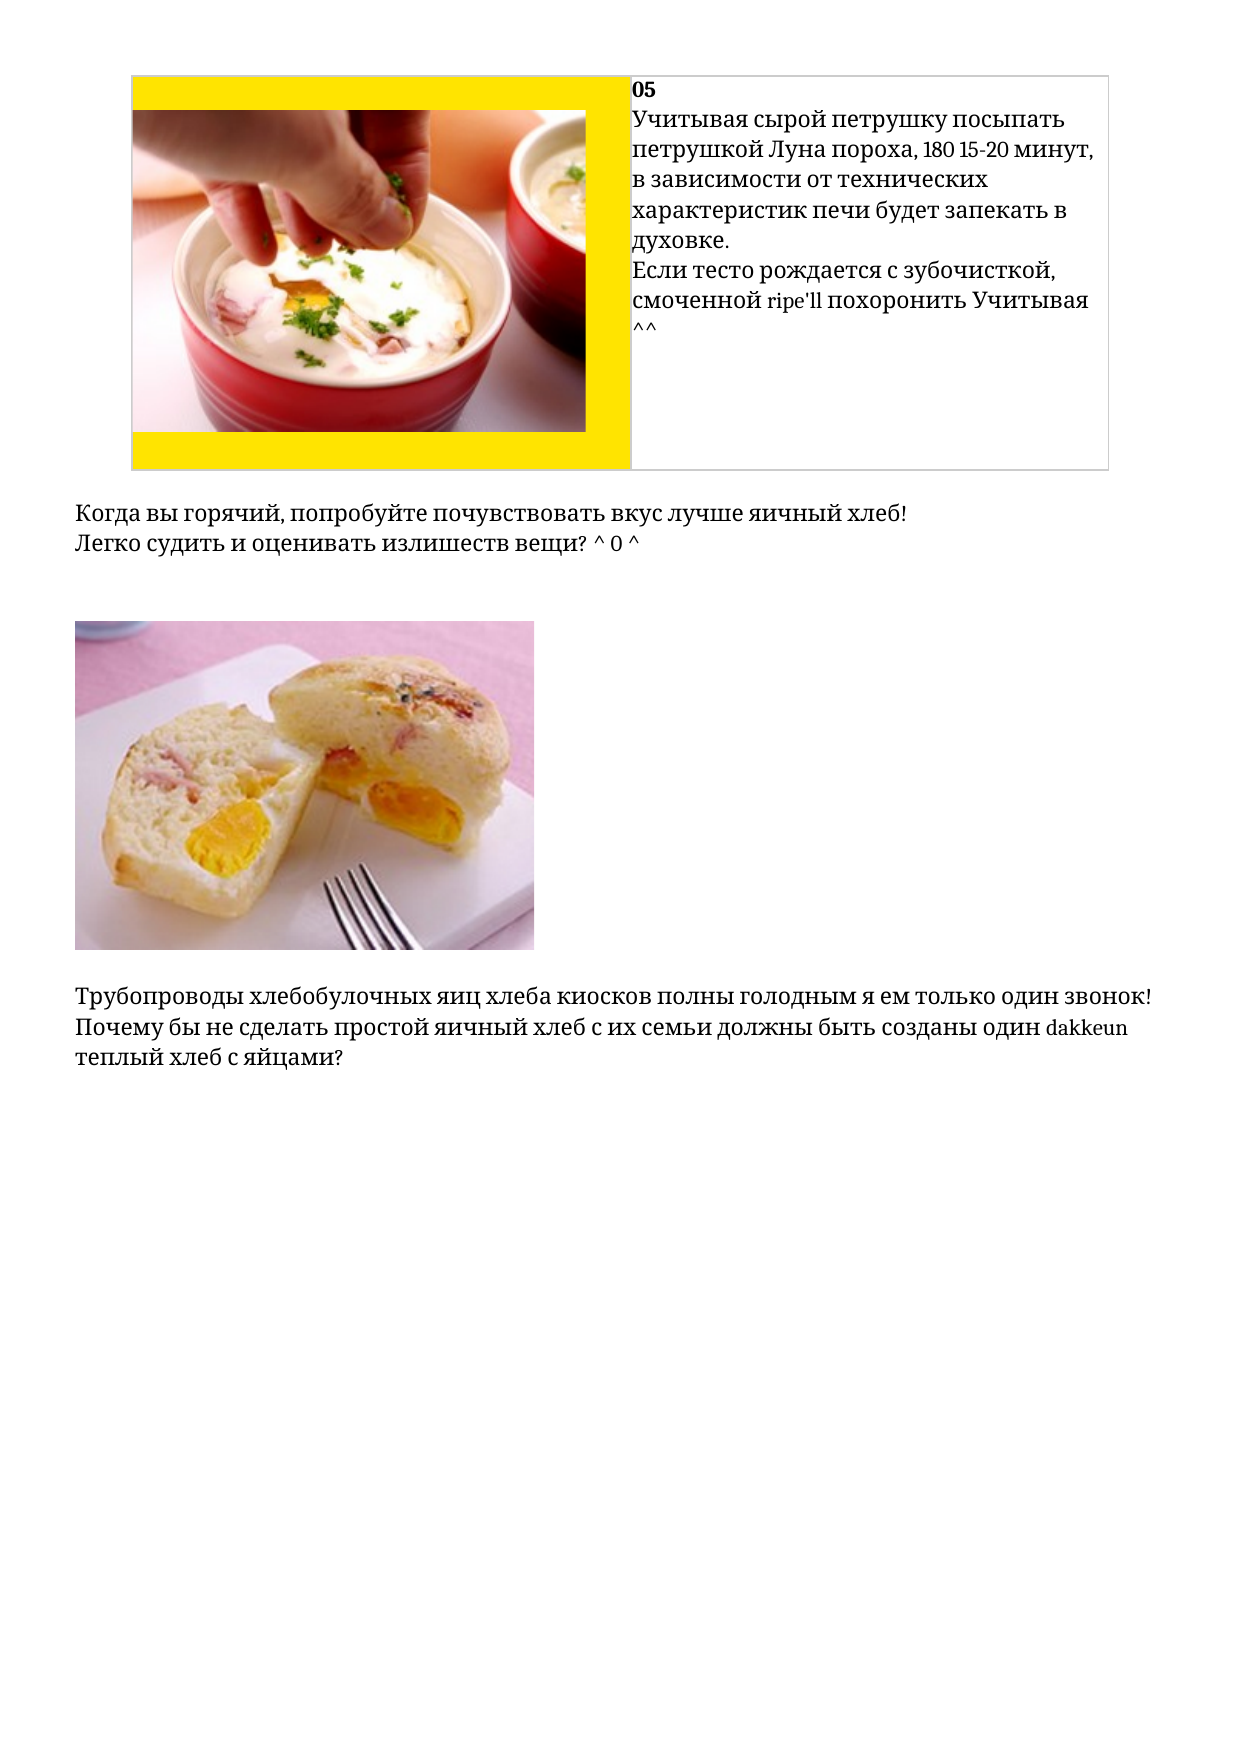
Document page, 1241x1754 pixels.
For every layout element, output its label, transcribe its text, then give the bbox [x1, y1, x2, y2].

table_cell [133, 77, 630, 469]
text Трубопроводы хлебобулочных яиц хлеба киосков полны голодным я ем только один звонок! [75, 984, 1165, 1010]
picture [132, 110, 586, 432]
table_cell 05 Учитывая сырой петрушку посыпать петрушкой Луна пороха, 180 15-20 минут, в зависимости от технических характеристик печи будет запекать в духовке. Если тесто рождается с зубочисткой, смоченной ripe'll похоронить Учитывая ^^ [632, 77, 1108, 469]
text Почему бы не сделать простой яичный хлеб с их семьи должны быть созданы один dakkeun теплый хлеб с яйцами? [75, 1014, 1165, 1071]
text Когда вы горячий, попробуйте почувствовать вкус лучше яичный хлеб! [75, 501, 1165, 527]
picture [75, 621, 535, 950]
text Легко судить и оценивать излишеств вещи? ^ 0 ^ [75, 531, 1165, 558]
